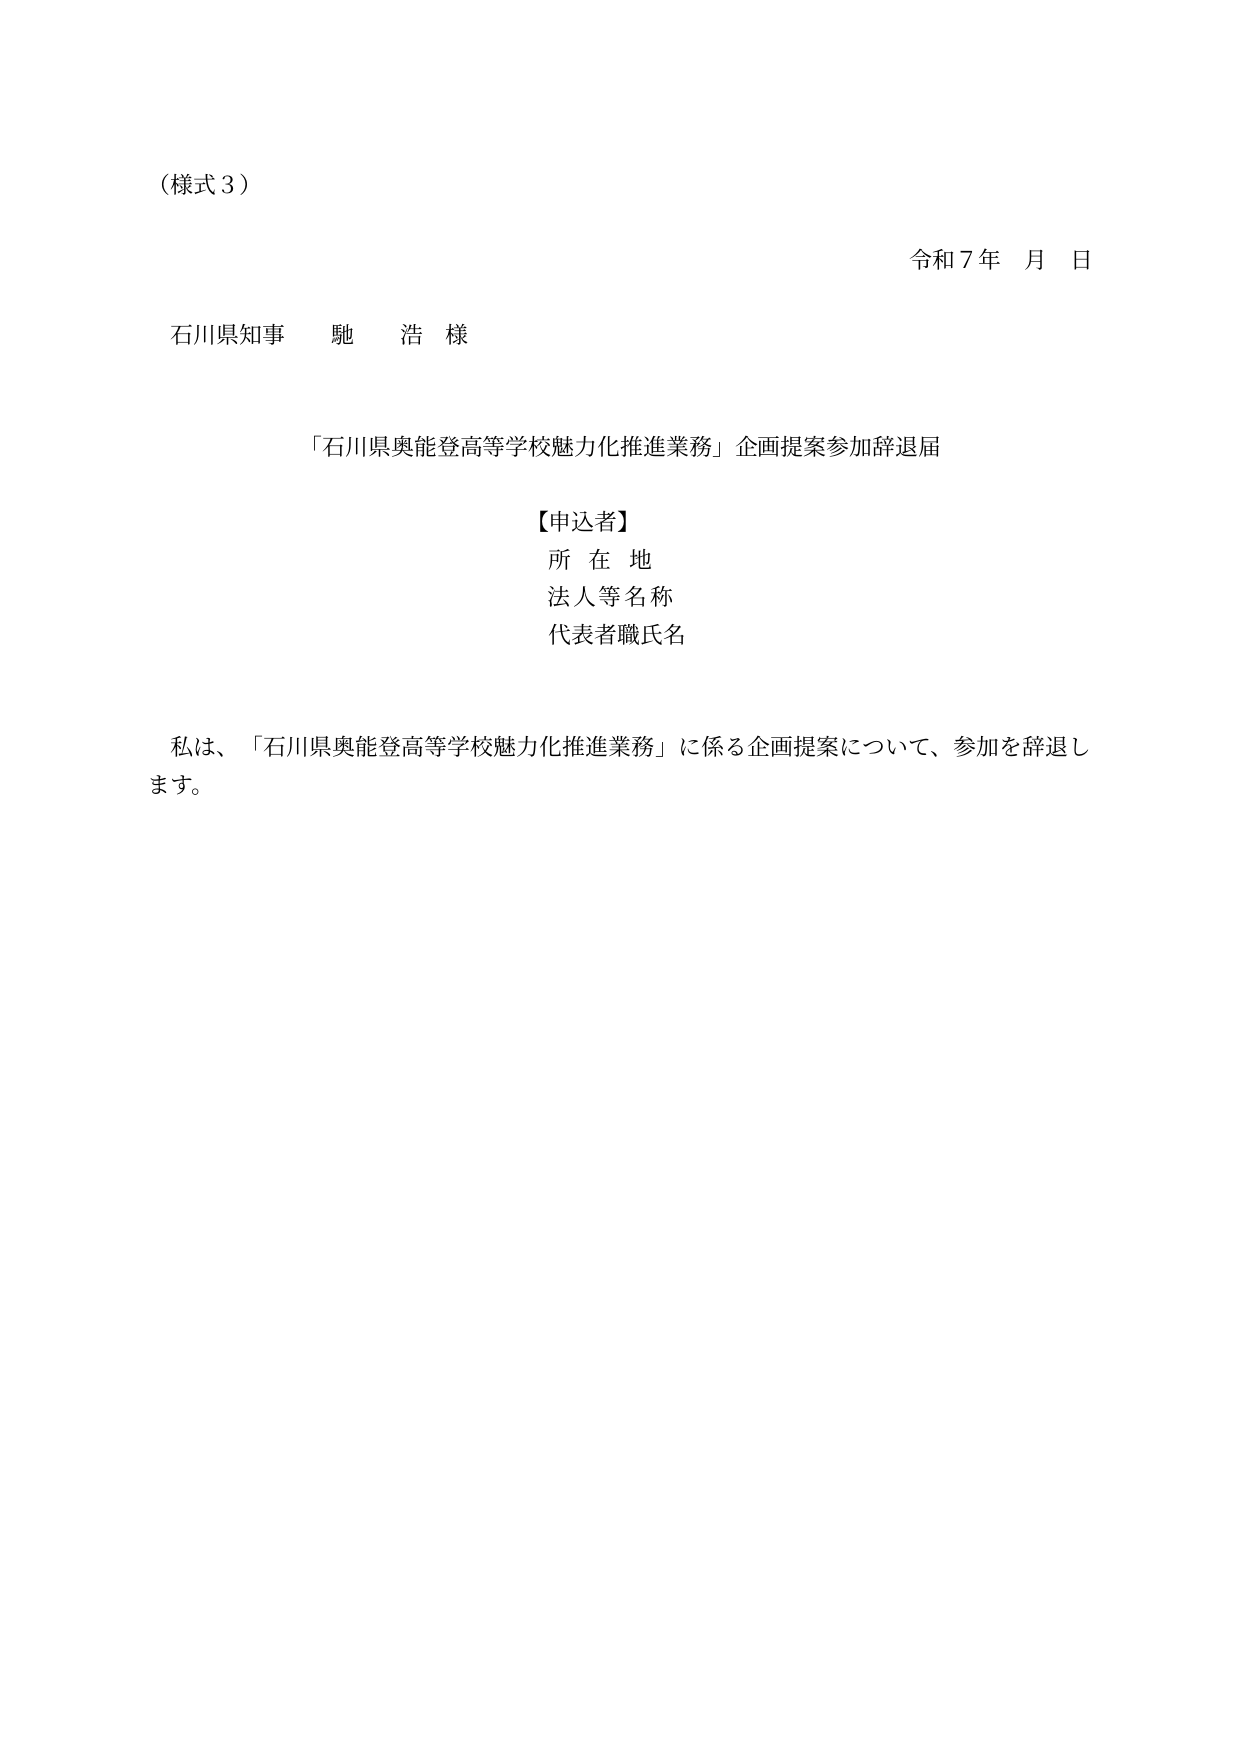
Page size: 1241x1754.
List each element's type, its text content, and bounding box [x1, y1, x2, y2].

text 私は、「石川県奥能登高等学校魅力化推進業務」に係る企画提案について、参加を辞退します。 [148, 727, 1092, 802]
text 令和７年 月 日 [148, 239, 1092, 277]
text 代表者職氏名 [148, 614, 1092, 652]
text 法人等名称 [148, 577, 1092, 614]
text 【申込者】 [148, 502, 1092, 539]
text （様式３） [148, 164, 1092, 202]
text 「石川県奥能登高等学校魅力化推進業務」企画提案参加辞退届 [148, 427, 1092, 464]
text 所在地 [148, 539, 1092, 577]
text 石川県知事 馳 浩 様 [148, 314, 1092, 352]
